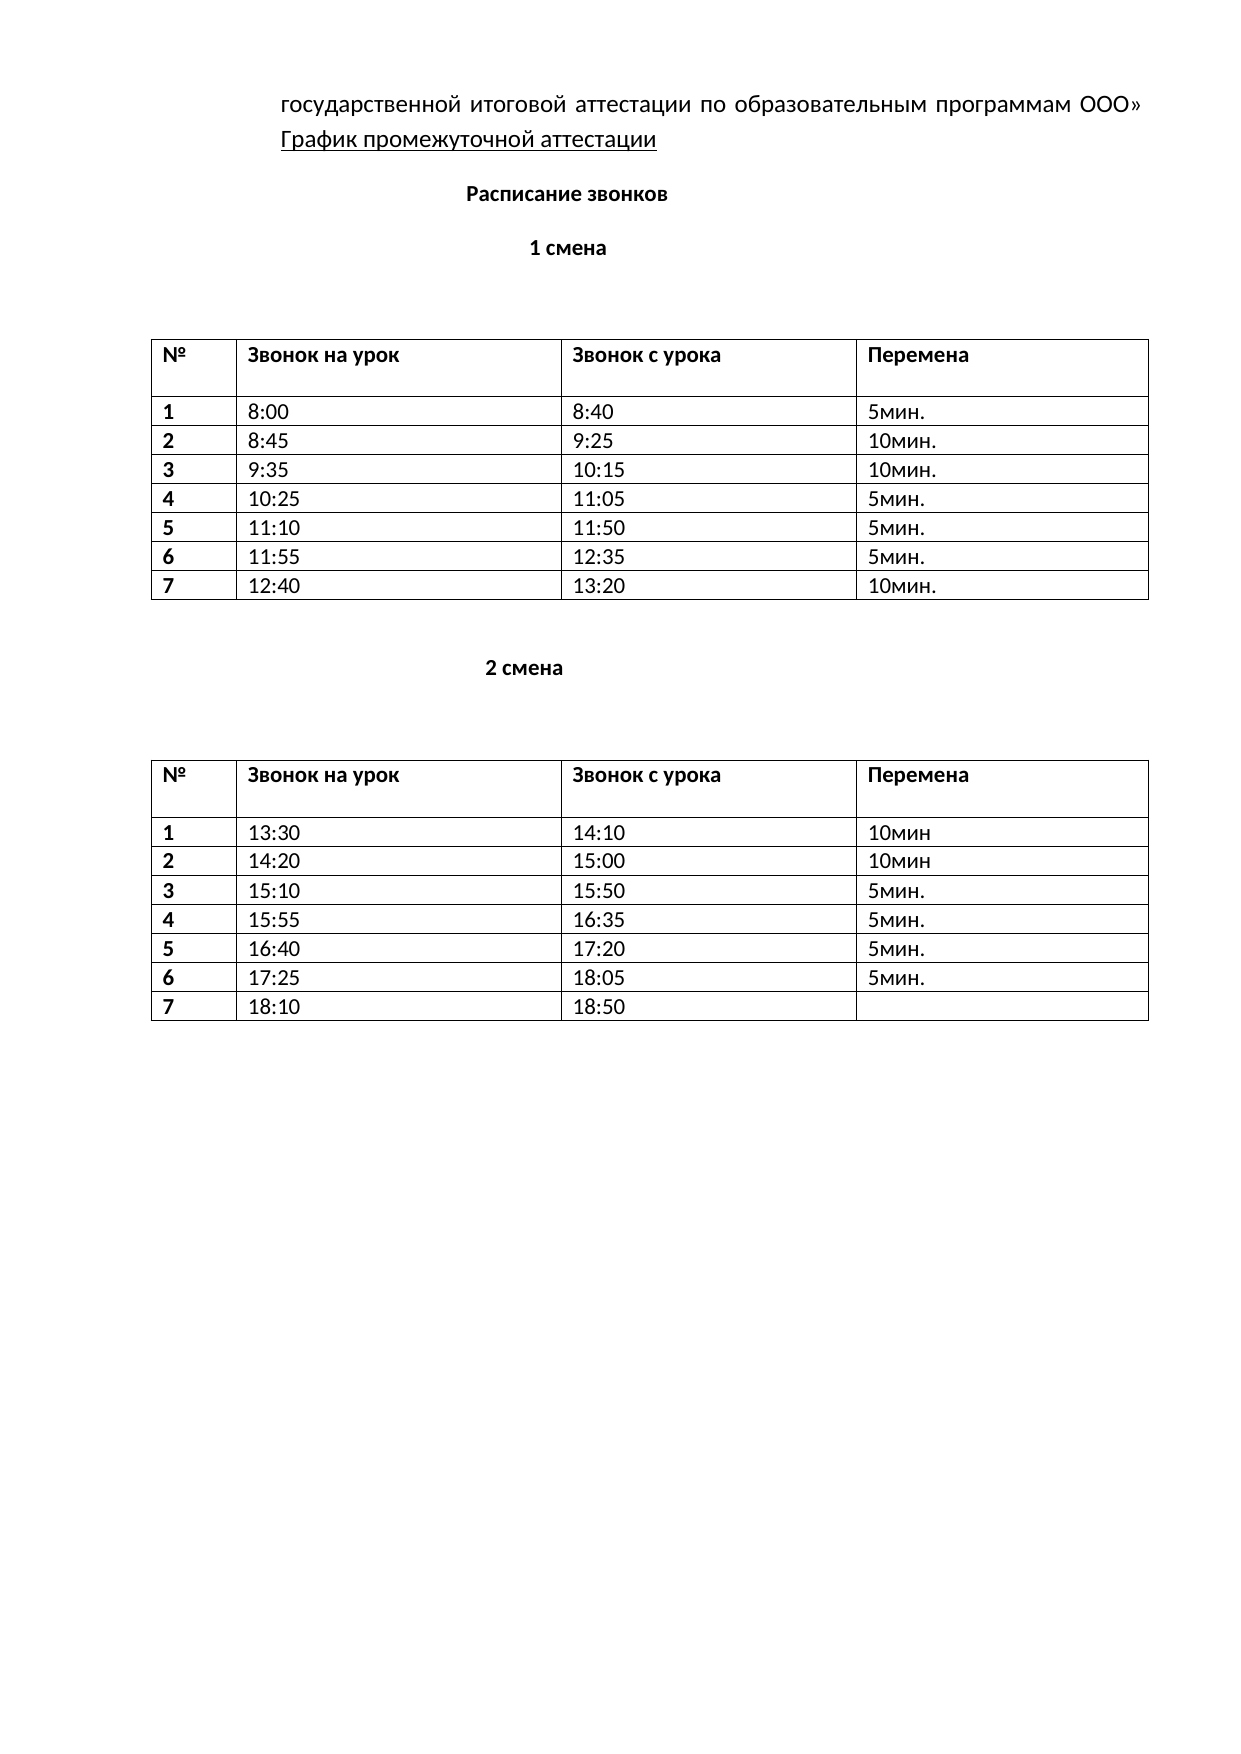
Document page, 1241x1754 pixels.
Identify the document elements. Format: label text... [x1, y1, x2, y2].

table_cell 15:10 [237, 876, 561, 904]
text Расписание звонков [162, 179, 1152, 207]
table_cell 5мин. [857, 963, 1148, 991]
table_cell 6 [152, 542, 236, 570]
table_cell 16:35 [562, 905, 856, 933]
table_cell 17:25 [237, 963, 561, 991]
table_cell 9:35 [237, 455, 561, 483]
table_cell 7 [152, 571, 236, 599]
table_cell 11:50 [562, 513, 856, 541]
table_header Звонок с урока [562, 761, 856, 817]
table_cell 4 [152, 484, 236, 512]
table_header Перемена [857, 761, 1148, 817]
table_cell 5мин. [857, 513, 1148, 541]
table_cell 8:00 [237, 397, 561, 425]
table_cell 3 [152, 876, 236, 904]
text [281, 89, 1152, 154]
table_cell 5 [152, 934, 236, 962]
table_cell 10:15 [562, 455, 856, 483]
table_cell 3 [152, 455, 236, 483]
table_cell 5мин. [857, 542, 1148, 570]
table_cell 9:25 [562, 426, 856, 454]
table_cell 2 [152, 847, 236, 875]
table_header Звонок с урока [562, 340, 856, 396]
table_cell 5мин. [857, 905, 1148, 933]
table_cell 17:20 [562, 934, 856, 962]
text 2 смена [162, 653, 1152, 681]
table_cell 11:10 [237, 513, 561, 541]
table_cell 10мин. [857, 426, 1148, 454]
table_cell 2 [152, 426, 236, 454]
table_cell 8:45 [237, 426, 561, 454]
table_cell 11:55 [237, 542, 561, 570]
table_cell 10:25 [237, 484, 561, 512]
table_header Звонок на урок [237, 340, 561, 396]
table_cell 5мин. [857, 934, 1148, 962]
table_cell 5мин. [857, 484, 1148, 512]
table_cell 7 [152, 992, 236, 1020]
table_cell 18:05 [562, 963, 856, 991]
text 1 смена [162, 233, 1152, 261]
table_cell 15:50 [562, 876, 856, 904]
table_cell 18:50 [562, 992, 856, 1020]
table_cell 8:40 [562, 397, 856, 425]
table_header № [152, 340, 236, 396]
table_cell 15:00 [562, 847, 856, 875]
table_cell 1 [152, 397, 236, 425]
table_cell 1 [152, 818, 236, 846]
table_cell [857, 992, 1148, 1020]
table_cell 14:20 [237, 847, 561, 875]
table_cell 12:35 [562, 542, 856, 570]
table_cell 5мин. [857, 397, 1148, 425]
table_cell 15:55 [237, 905, 561, 933]
table_header Звонок на урок [237, 761, 561, 817]
table_header Перемена [857, 340, 1148, 396]
table_cell 12:40 [237, 571, 561, 599]
table_cell 16:40 [237, 934, 561, 962]
table_cell 5мин. [857, 876, 1148, 904]
table_cell 6 [152, 963, 236, 991]
table_cell 10мин. [857, 571, 1148, 599]
table_cell 11:05 [562, 484, 856, 512]
table_cell 5 [152, 513, 236, 541]
table_header № [152, 761, 236, 817]
table_cell 13:20 [562, 571, 856, 599]
table_cell 10мин [857, 818, 1148, 846]
table_cell 10мин [857, 847, 1148, 875]
table_cell 18:10 [237, 992, 561, 1020]
table_cell 4 [152, 905, 236, 933]
table_cell 13:30 [237, 818, 561, 846]
table_cell 14:10 [562, 818, 856, 846]
table_cell 10мин. [857, 455, 1148, 483]
